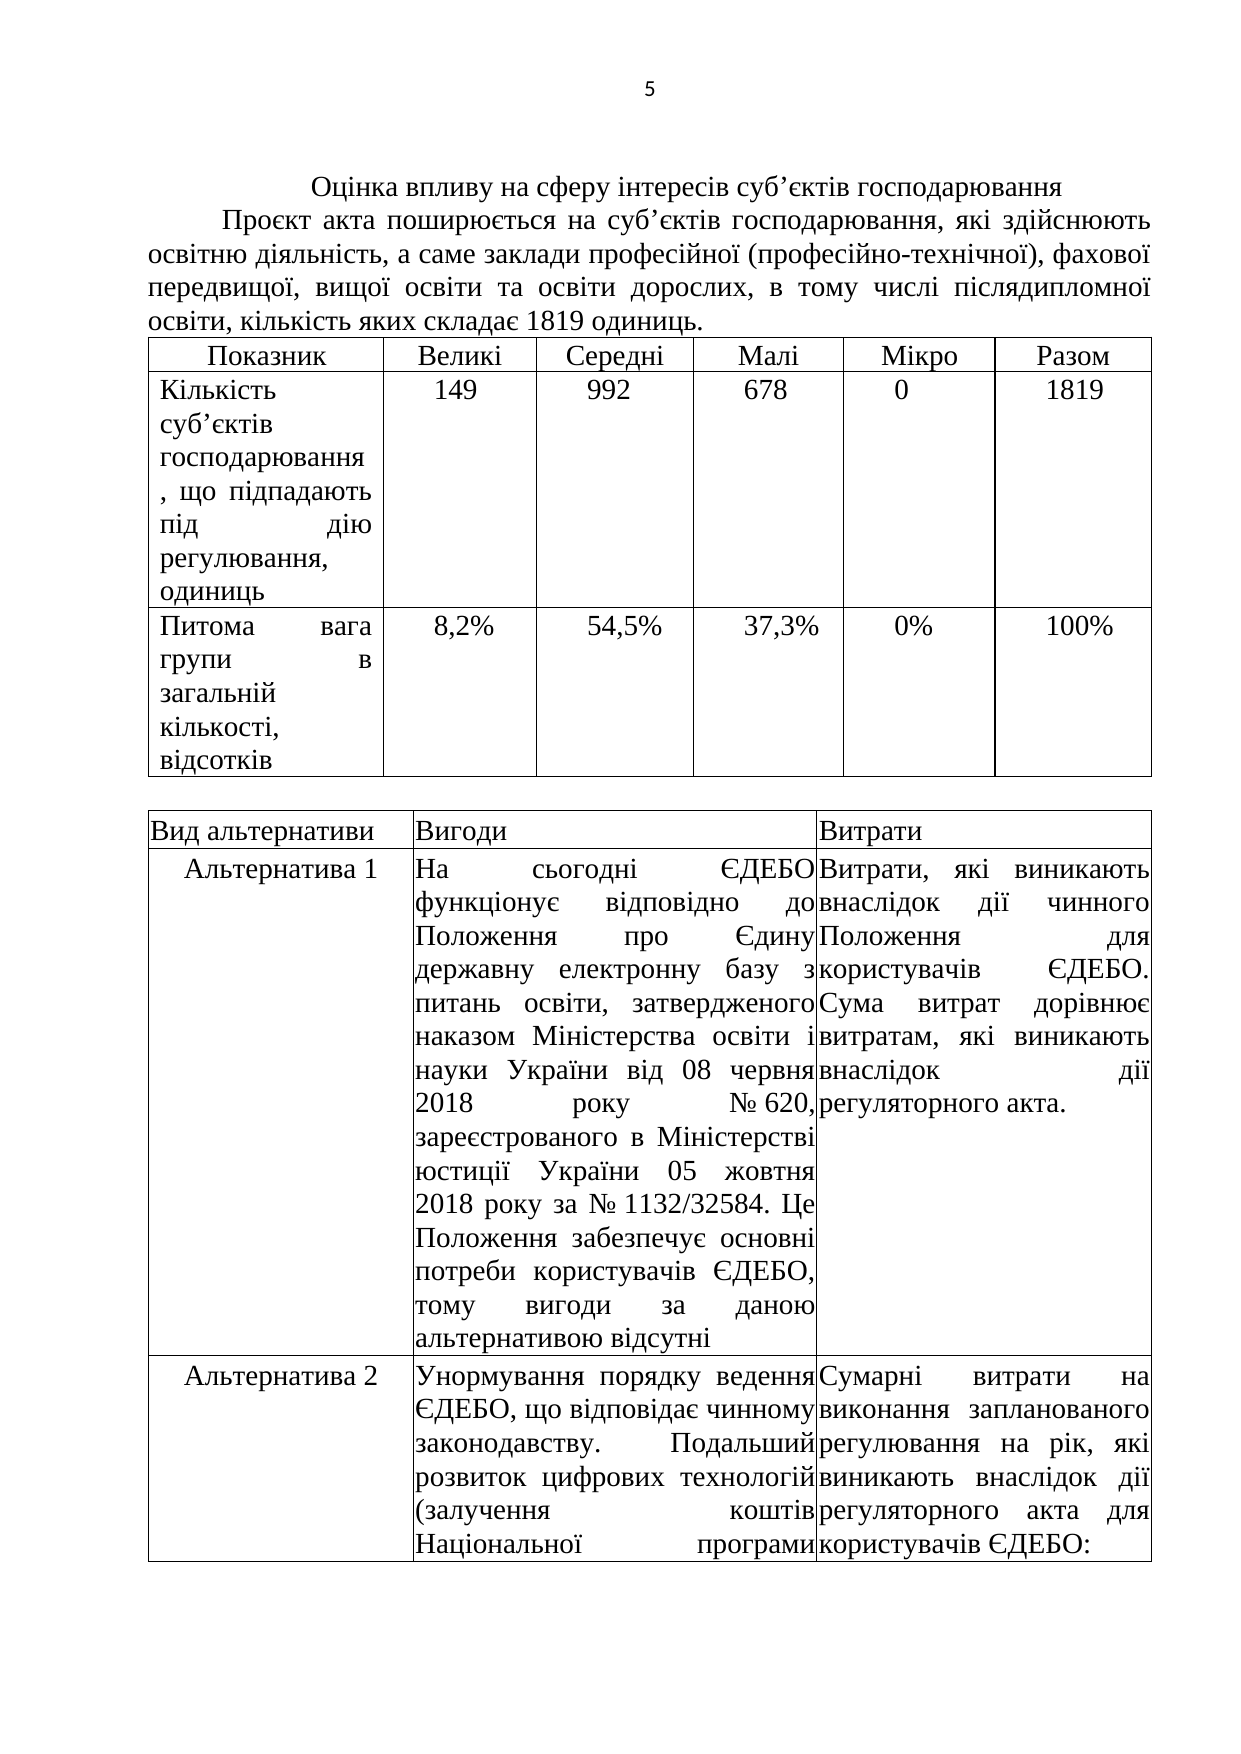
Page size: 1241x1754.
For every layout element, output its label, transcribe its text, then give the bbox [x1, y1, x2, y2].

table_header Показник [149, 338, 383, 371]
table_header Витрати [817, 811, 1151, 848]
table_header Великі [384, 338, 536, 371]
table_header Середні [537, 338, 693, 371]
table_cell 678 [694, 372, 843, 607]
text Оцінка впливу на сферу інтересів суб’єктів господарювання [148, 169, 1152, 202]
table_cell Альтернатива 1 [149, 849, 413, 1355]
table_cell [414, 1356, 816, 1561]
table_cell Питома вага групи в загальній кількості, відсотків [149, 608, 383, 776]
table_cell Витрати, які виникають внаслідок дії чинного Положення для користувачів ЄДЕБО. Сума витрат дорівнює витратам, які виникають внаслідок дії регуляторного акта. [817, 849, 1151, 1355]
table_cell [817, 1356, 1151, 1561]
table_header Малі [694, 338, 843, 371]
table_header Разом [996, 338, 1151, 371]
table_cell 37,3% [694, 608, 843, 776]
table_header Вид альтернативи [149, 811, 413, 848]
table_cell Альтернатива 2 [149, 1356, 413, 1561]
table_cell 1819 [996, 372, 1151, 607]
table_cell На сьогодні ЄДЕБО функціонує відповідно до Положення про Єдину державну електронну базу з питань освіти, затвердженого наказом Міністерства освіти і науки України від 08 червня 2018 року № 620, зареєстрованого в Міністерстві юстиції України 05 жовтня 2018 року за № 1132/32584. Це Положення забезпечує основні потреби користувачів ЄДЕБО, тому вигоди за даною альтернативою відсутні [414, 849, 816, 1355]
table_cell 0% [844, 608, 994, 776]
table_header Вигоди [414, 811, 816, 848]
table_cell 100% [996, 608, 1151, 776]
table_cell 149 [384, 372, 536, 607]
table_cell 8,2% [384, 608, 536, 776]
table_header Мікро [844, 338, 994, 371]
table_cell 54,5% [537, 608, 693, 776]
table_cell Кількість суб’єктів господарювання, що підпадають під дію регулювання, одиниць [149, 372, 383, 607]
table_cell 992 [537, 372, 693, 607]
text Проєкт акта поширюється на суб’єктів господарювання, які здійснюють освітню діяльність, а саме заклади професійної (професійно-технічної), фахової передвищої, вищої освіти та освіти дорослих, в тому числі післядипломної освіти, кількість яких складає 1819 одиниць. [148, 202, 1152, 337]
table_cell 0 [844, 372, 994, 607]
